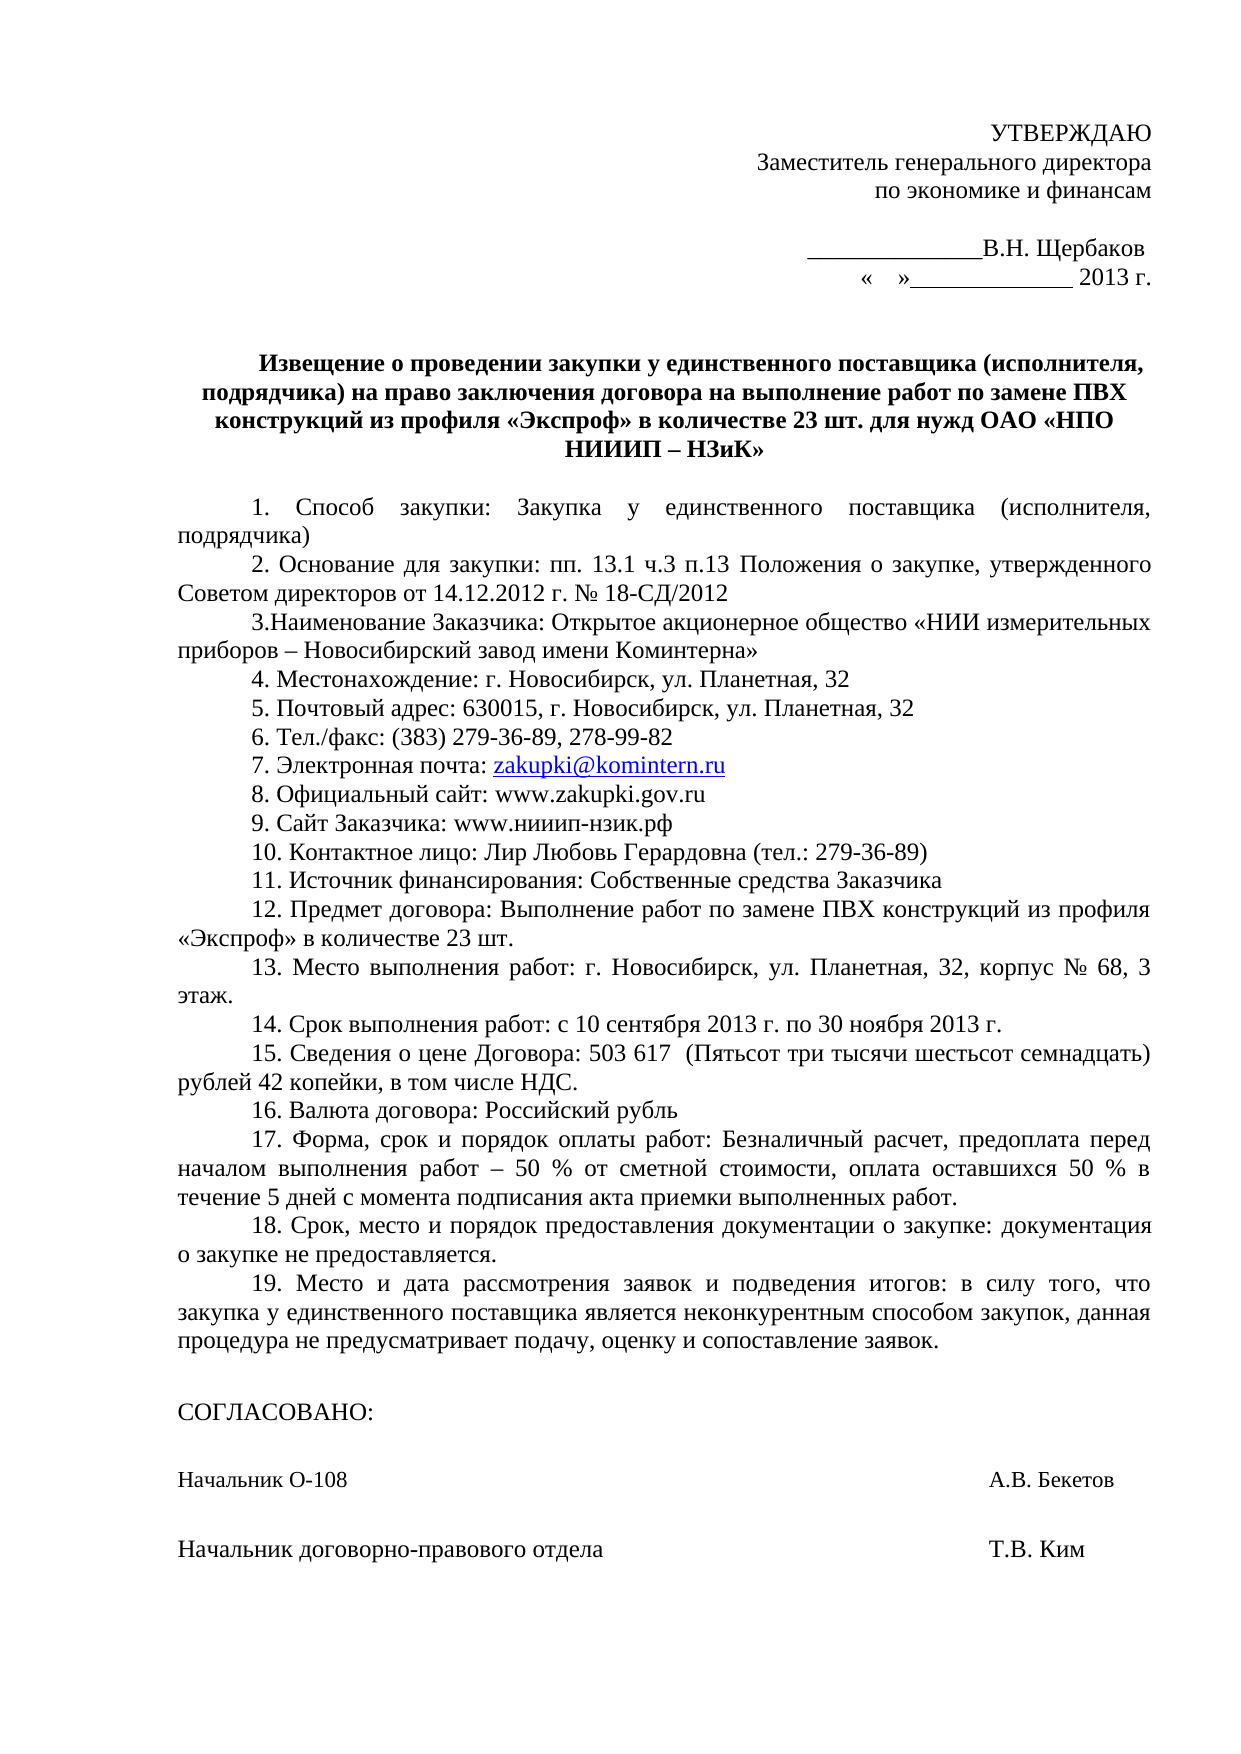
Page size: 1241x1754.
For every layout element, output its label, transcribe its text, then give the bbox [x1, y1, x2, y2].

text 17. Форма, срок и порядок оплаты работ: Безналичный расчет, предоплата перед началом выполнения работ – 50 % от сметной стоимости, оплата оставшихся 50 % в течение 5 дней с момента подписания акта приемки выполненных работ. [177, 1124, 1152, 1211]
text 5. Почтовый адрес: 630015, г. Новосибирск, ул. Планетная, 32 [177, 693, 1152, 722]
text 2. Основание для закупки: пп. 13.1 ч.3 п.13 Положения о закупке, утвержденного Советом директоров от 14.12.2012 г. № 18-СД/2012 [177, 549, 1152, 607]
text 1. Способ закупки: Закупка у единственного поставщика (исполнителя, подрядчика) [177, 492, 1152, 549]
text Начальник договорно-правового отдела Т.В. Ким [177, 1534, 1152, 1563]
text 16. Валюта договора: Российский рубль [177, 1096, 1152, 1124]
text 9. Сайт Заказчика: www.нииип-нзик.рф [177, 808, 1152, 837]
text Извещение о проведении закупки у единственного поставщика (исполнителя, подрядчика) на право заключения договора на выполнение работ по замене ПВХ конструкций из профиля «Экспроф» в количестве 23 шт. для нужд ОАО «НПО НИИИП – НЗиК» [177, 348, 1152, 463]
text СОГЛАСОВАНО: [177, 1397, 1152, 1426]
text Начальник О-108 А.В. Бекетов [177, 1466, 1152, 1492]
text 10. Контактное лицо: Лир Любовь Герардовна (тел.: 279-36-89) [177, 837, 1152, 866]
text 13. Место выполнения работ: г. Новосибирск, ул. Планетная, 32, корпус № 68, 3 этаж. [177, 952, 1152, 1009]
text « » 2013 г. [177, 262, 1152, 291]
text 19. Место и дата рассмотрения заявок и подведения итогов: в силу того, что закупка у единственного поставщика является неконкурентным способом закупок, данная процедура не предусматривает подачу, оценку и сопоставление заявок. [177, 1268, 1152, 1354]
text 4. Местонахождение: г. Новосибирск, ул. Планетная, 32 [177, 664, 1152, 693]
text Заместитель генерального директора [177, 147, 1152, 176]
text 11. Источник финансирования: Собственные средства Заказчика [177, 866, 1152, 894]
text 7. Электронная почта: zakupki@komintern.ru [177, 751, 1152, 779]
text 18. Срок, место и порядок предоставления документации о закупке: документация о закупке не предоставляется. [177, 1211, 1152, 1268]
text 8. Официальный сайт: www.zakupki.gov.ru [177, 779, 1152, 808]
text ______________В.Н. Щербаков [177, 233, 1152, 262]
text 12. Предмет договора: Выполнение работ по замене ПВХ конструкций из профиля «Экспроф» в количестве 23 шт. [177, 894, 1152, 952]
text 14. Срок выполнения работ: с 10 сентября 2013 г. по 30 ноября 2013 г. [177, 1009, 1152, 1038]
text 3.Наименование Заказчика: Открытое акционерное общество «НИИ измерительных приборов – Новосибирский завод имени Коминтерна» [177, 607, 1152, 664]
text 6. Тел./факс: (383) 279-36-89, 278-99-82 [177, 722, 1152, 751]
text УТВЕРЖДАЮ [177, 118, 1152, 147]
text 15. Сведения о цене Договора: 503 617 (Пятьсот три тысячи шестьсот семнадцать) рублей 42 копейки, в том числе НДС. [177, 1038, 1152, 1096]
text по экономике и финансам [177, 176, 1152, 204]
